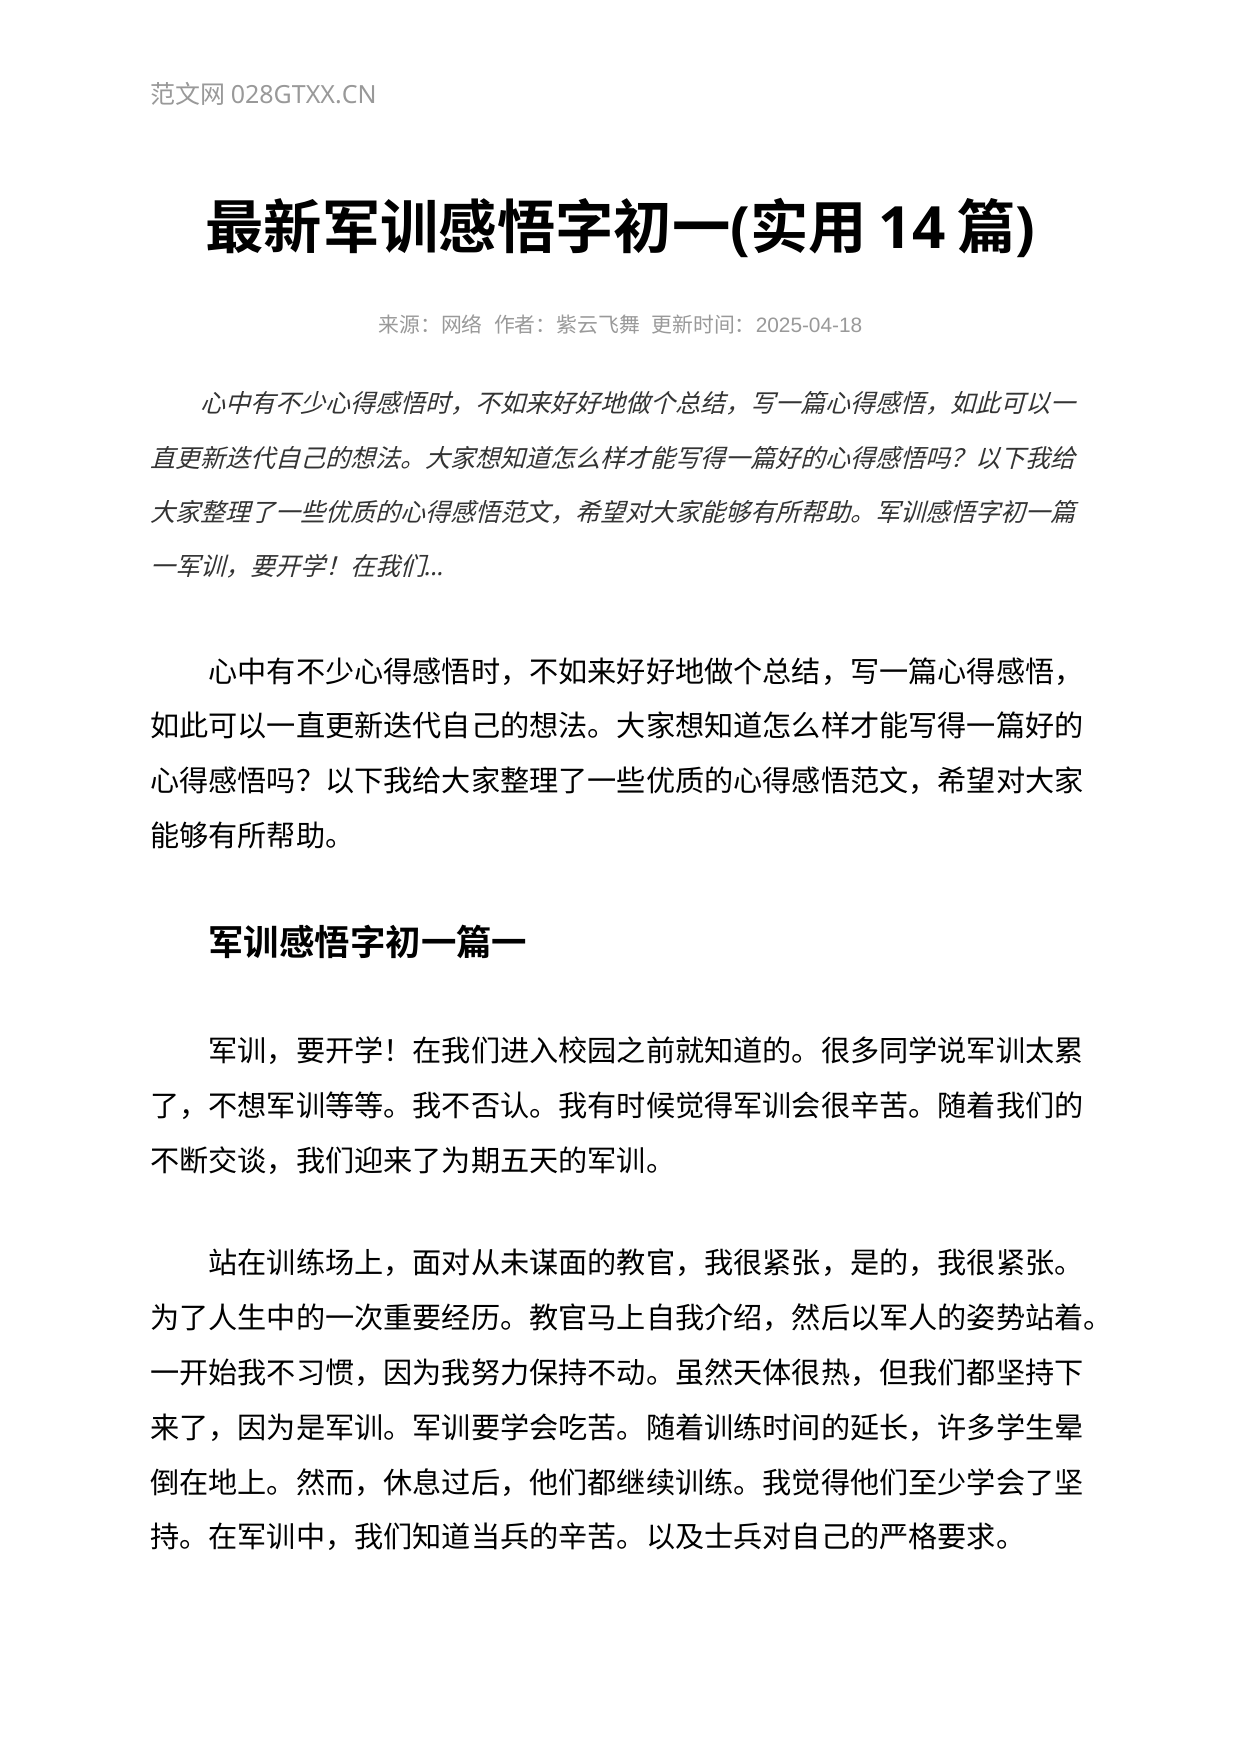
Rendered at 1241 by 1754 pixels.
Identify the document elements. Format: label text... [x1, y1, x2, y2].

text 心中有不少心得感悟时，不如来好好地做个总结，写一篇心得感悟，如此可以一直更新迭代自己的想法。大家想知道怎么样才能写得一篇好的心得感悟吗？以下我给大家整理了一些优质的心得感悟范文，希望对大家能够有所帮助。 [150, 648, 1090, 855]
text 心中有不少心得感悟时，不如来好好地做个总结，写一篇心得感悟，如此可以一直更新迭代自己的想法。大家想知道怎么样才能写得一篇好的心得感悟吗？以下我给大家整理了一些优质的心得感悟范文，希望对大家能够有所帮助。军训感悟字初一篇一军训，要开学！在我们... [150, 384, 1090, 583]
subtitle 最新军训感悟字初一(实用14篇) [150, 181, 1090, 266]
text 来源：网络 作者：紫云飞舞 更新时间：2025-04-18 [150, 313, 1090, 337]
text 军训感悟字初一篇一 [150, 914, 1090, 966]
text 站在训练场上，面对从未谋面的教官，我很紧张，是的，我很紧张。为了人生中的一次重要经历。教官马上自我介绍，然后以军人的姿势站着。一开始我不习惯，因为我努力保持不动。虽然天体很热，但我们都坚持下来了，因为是军训。军训要学会吃苦。随着训练时间的延长，许多学生晕倒在地上。然而，休息过后，他们都继续训练。我觉得他们至少学会了坚持。在军训中，我们知道当兵的辛苦。以及士兵对自己的严格要求。 [150, 1239, 1090, 1556]
text 军训，要开学！在我们进入校园之前就知道的。很多同学说军训太累了，不想军训等等。我不否认。我有时候觉得军训会很辛苦。随着我们的不断交谈，我们迎来了为期五天的军训。 [150, 1028, 1090, 1180]
